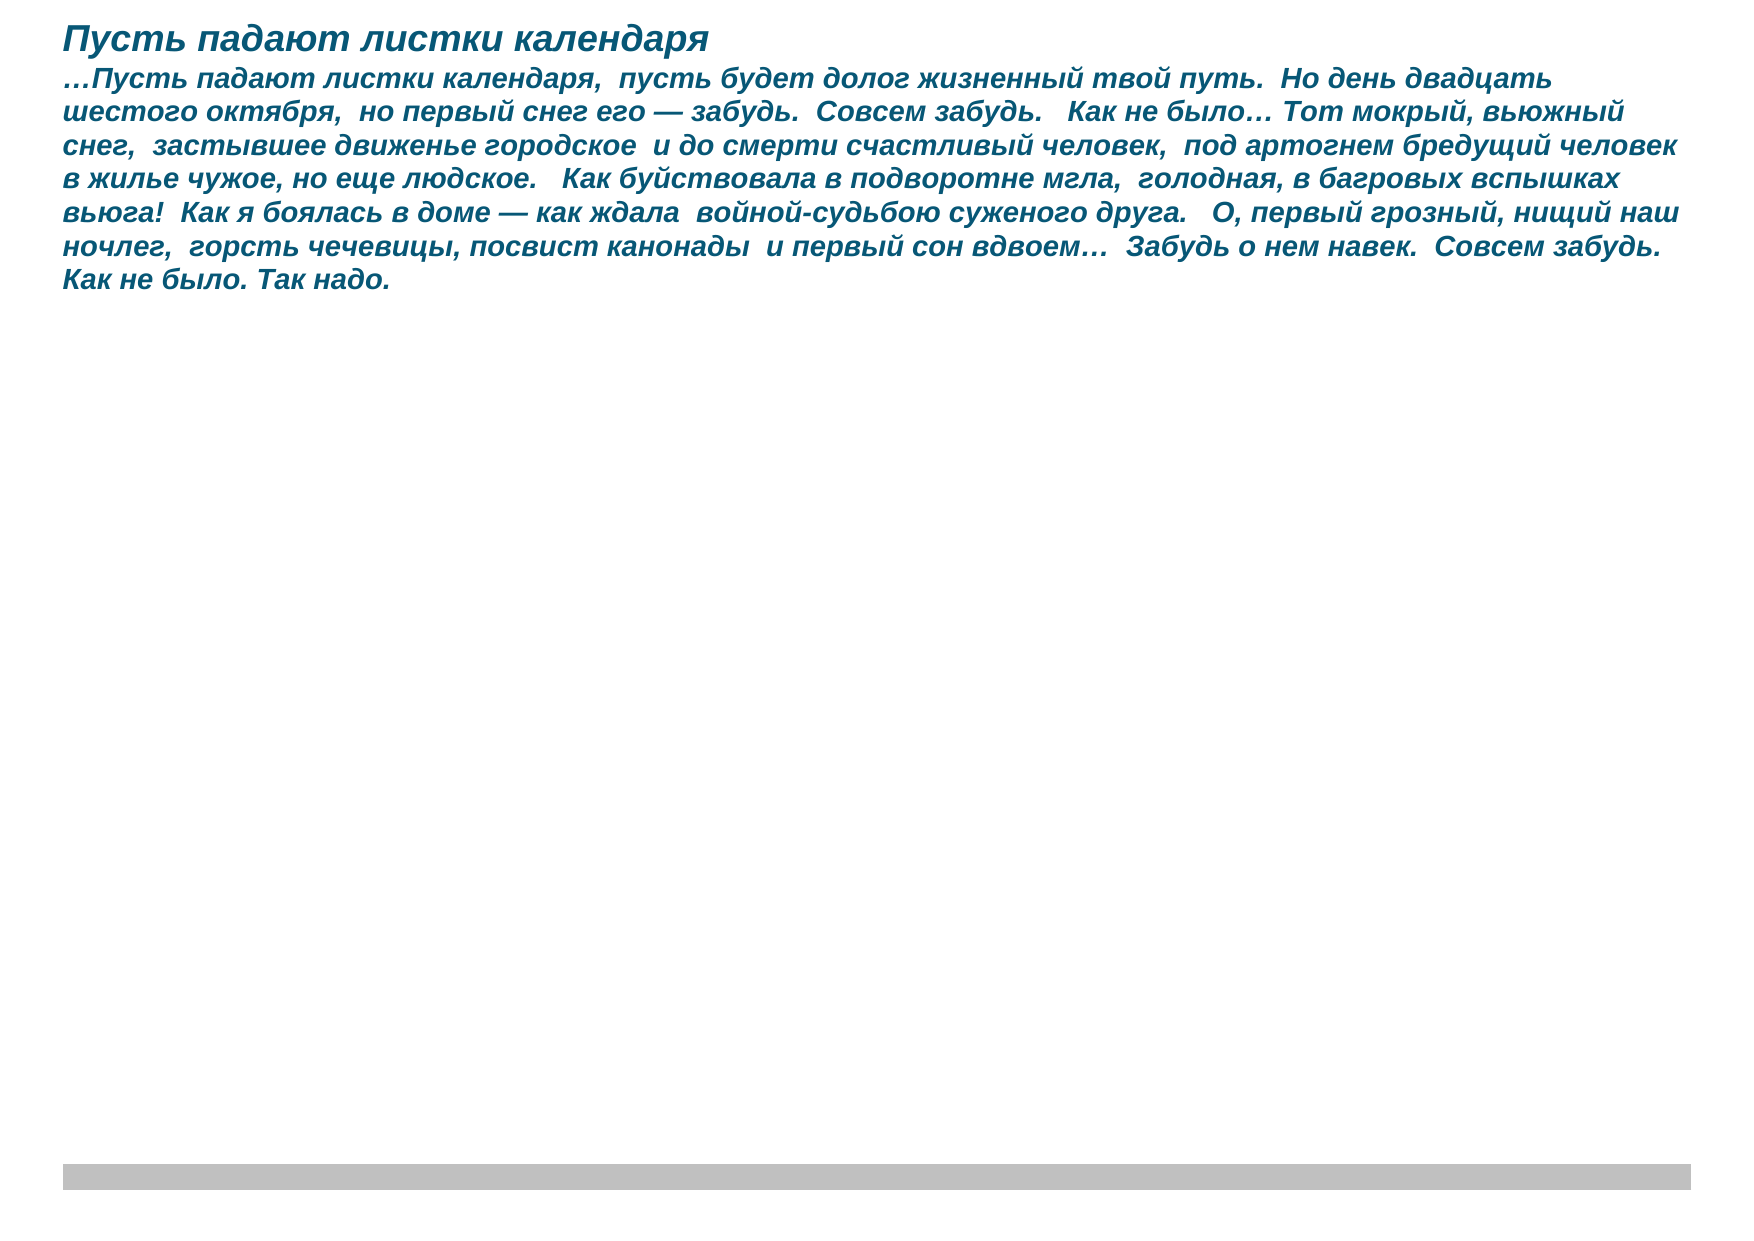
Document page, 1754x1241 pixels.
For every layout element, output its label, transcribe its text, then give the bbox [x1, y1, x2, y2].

text …Пусть падают листки календаря, [62, 61, 1691, 296]
subtitle Пусть падают листки календаря [62, 17, 1691, 60]
